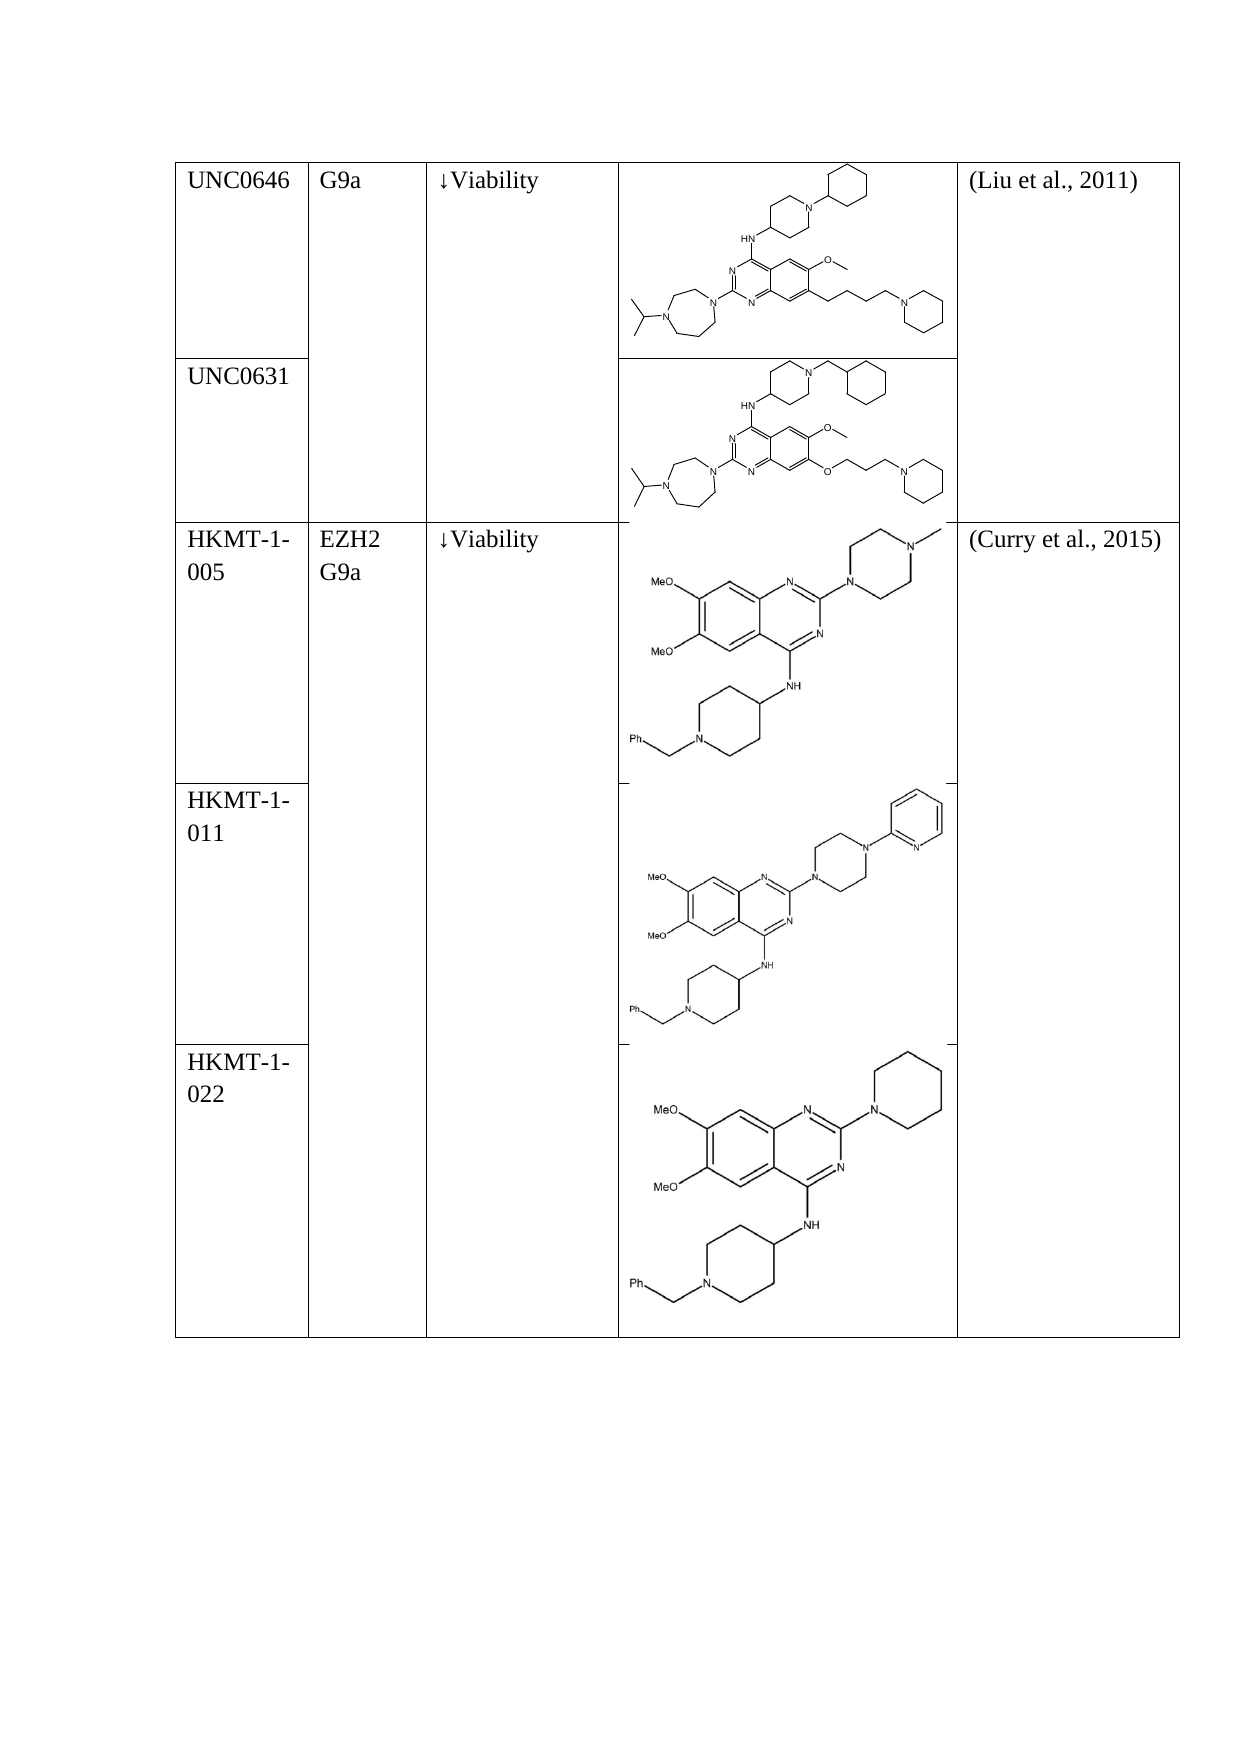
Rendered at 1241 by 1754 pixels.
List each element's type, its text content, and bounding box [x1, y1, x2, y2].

table_cell [619, 523, 957, 783]
table_cell ↓Viability [427, 523, 618, 1337]
table_cell ↓Viability [427, 163, 618, 522]
table_cell HKMT-1-011 [176, 784, 308, 1044]
table_cell [619, 163, 957, 358]
table_cell HKMT-1-022 [176, 1045, 308, 1337]
table_cell G9a [309, 163, 426, 522]
table_cell [619, 359, 957, 522]
table_cell EZH2 G9a [309, 523, 426, 1337]
table_cell (Liu et al., 2011) [958, 163, 1179, 522]
table_cell [619, 784, 957, 1044]
table_cell UNC0646 [176, 163, 308, 358]
picture [629, 1044, 948, 1309]
picture [629, 783, 947, 1029]
picture [629, 522, 947, 762]
table_cell HKMT-1-005 [176, 523, 308, 783]
table_cell UNC0631 [176, 359, 308, 522]
table_cell [619, 1045, 957, 1337]
table_cell (Curry et al., 2015) [958, 523, 1179, 1337]
